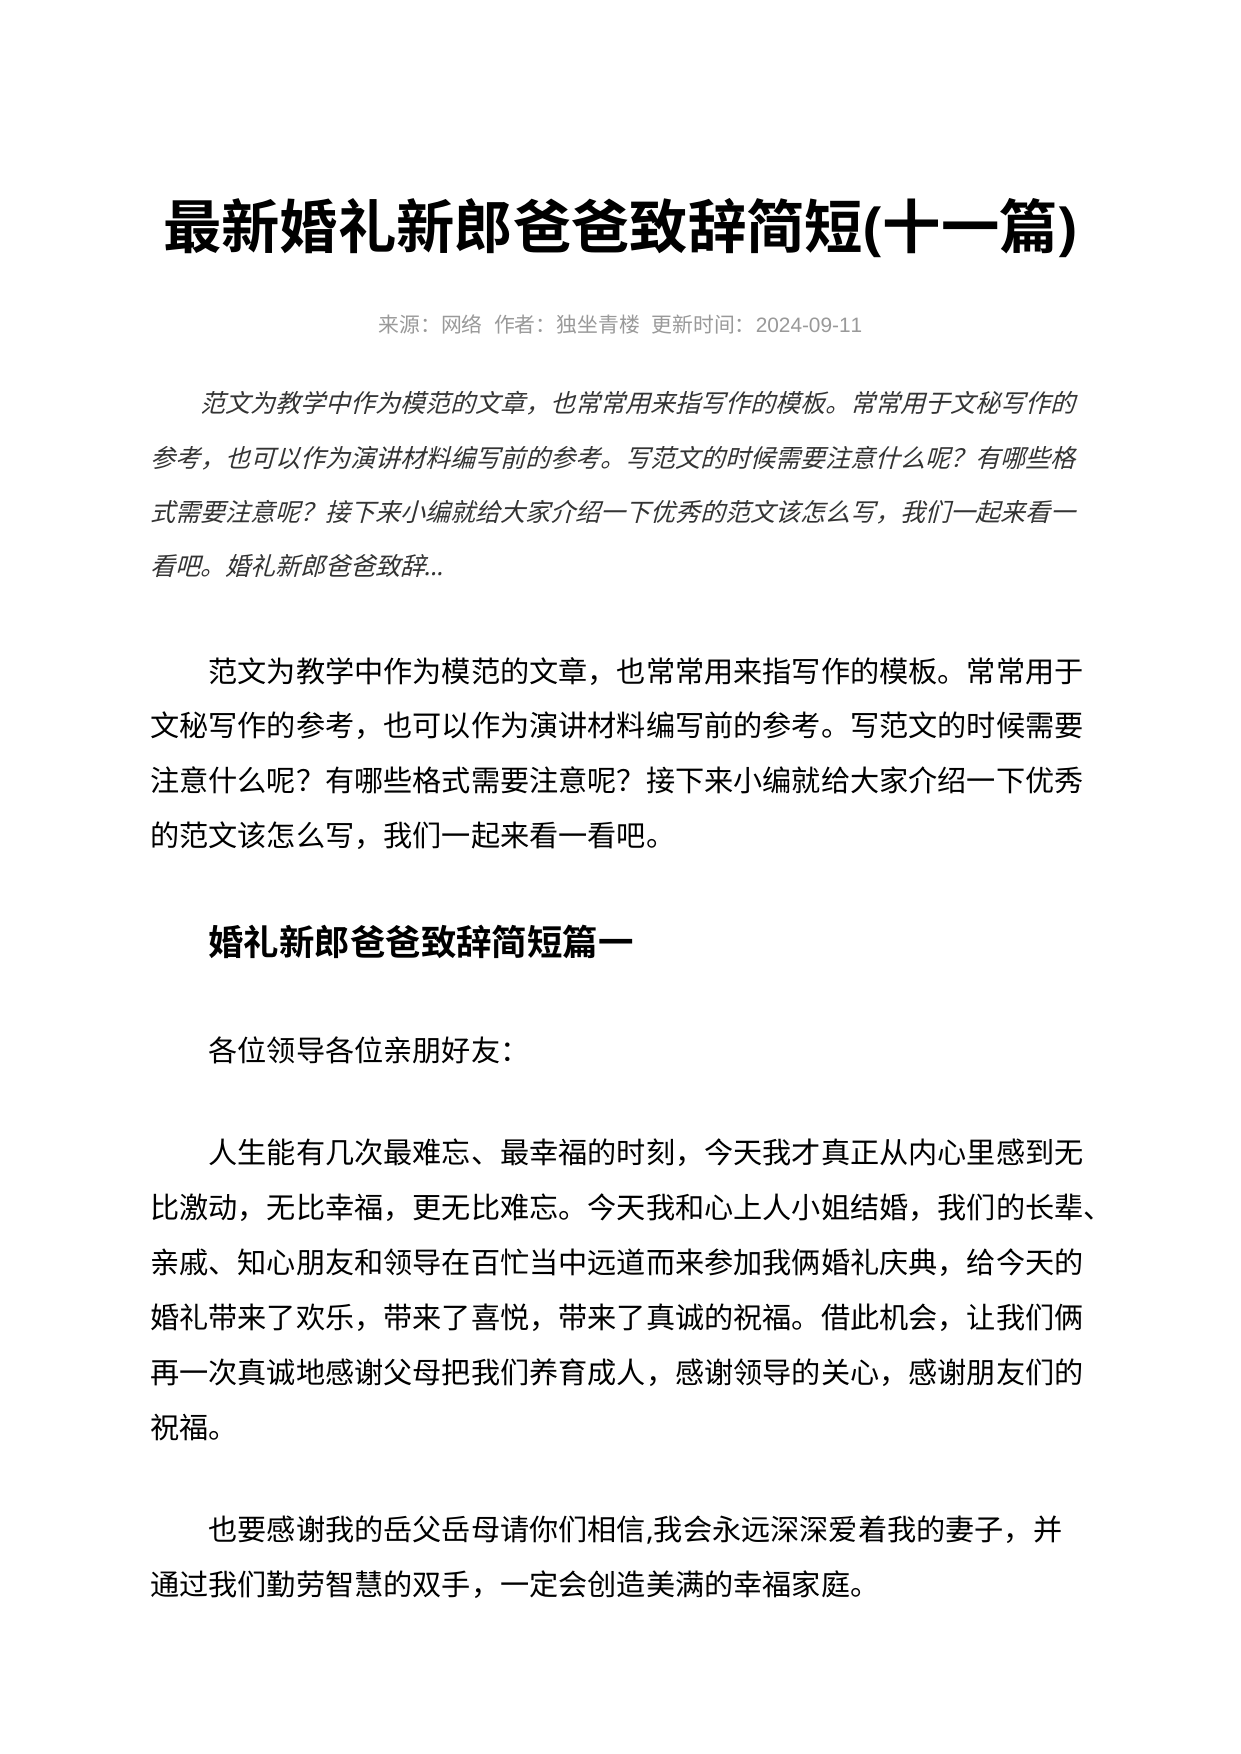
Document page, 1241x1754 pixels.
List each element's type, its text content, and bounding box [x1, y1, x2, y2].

text 婚礼新郎爸爸致辞简短篇一 [150, 914, 1090, 966]
text 也要感谢我的岳父岳母请你们相信,我会永远深深爱着我的妻子，并通过我们勤劳智慧的双手，一定会创造美满的幸福家庭。 [150, 1506, 1090, 1603]
text 范文为教学中作为模范的文章，也常常用来指写作的模板。常常用于文秘写作的参考，也可以作为演讲材料编写前的参考。写范文的时候需要注意什么呢？有哪些格式需要注意呢？接下来小编就给大家介绍一下优秀的范文该怎么写，我们一起来看一看吧。婚礼新郎爸爸致辞... [150, 384, 1090, 583]
text 人生能有几次最难忘、最幸福的时刻，今天我才真正从内心里感到无比激动，无比幸福，更无比难忘。今天我和心上人小姐结婚，我们的长辈、亲戚、知心朋友和领导在百忙当中远道而来参加我俩婚礼庆典，给今天的婚礼带来了欢乐，带来了喜悦，带来了真诚的祝福。借此机会，让我们俩再一次真诚地感谢父母把我们养育成人，感谢领导的关心，感谢朋友们的祝福。 [150, 1130, 1090, 1447]
text 各位领导各位亲朋好友： [150, 1028, 1090, 1070]
text 来源：网络 作者：独坐青楼 更新时间：2024-09-11 [150, 313, 1090, 337]
subtitle 最新婚礼新郎爸爸致辞简短(十一篇) [150, 181, 1090, 266]
text 范文为教学中作为模范的文章，也常常用来指写作的模板。常常用于文秘写作的参考，也可以作为演讲材料编写前的参考。写范文的时候需要注意什么呢？有哪些格式需要注意呢？接下来小编就给大家介绍一下优秀的范文该怎么写，我们一起来看一看吧。 [150, 648, 1090, 855]
